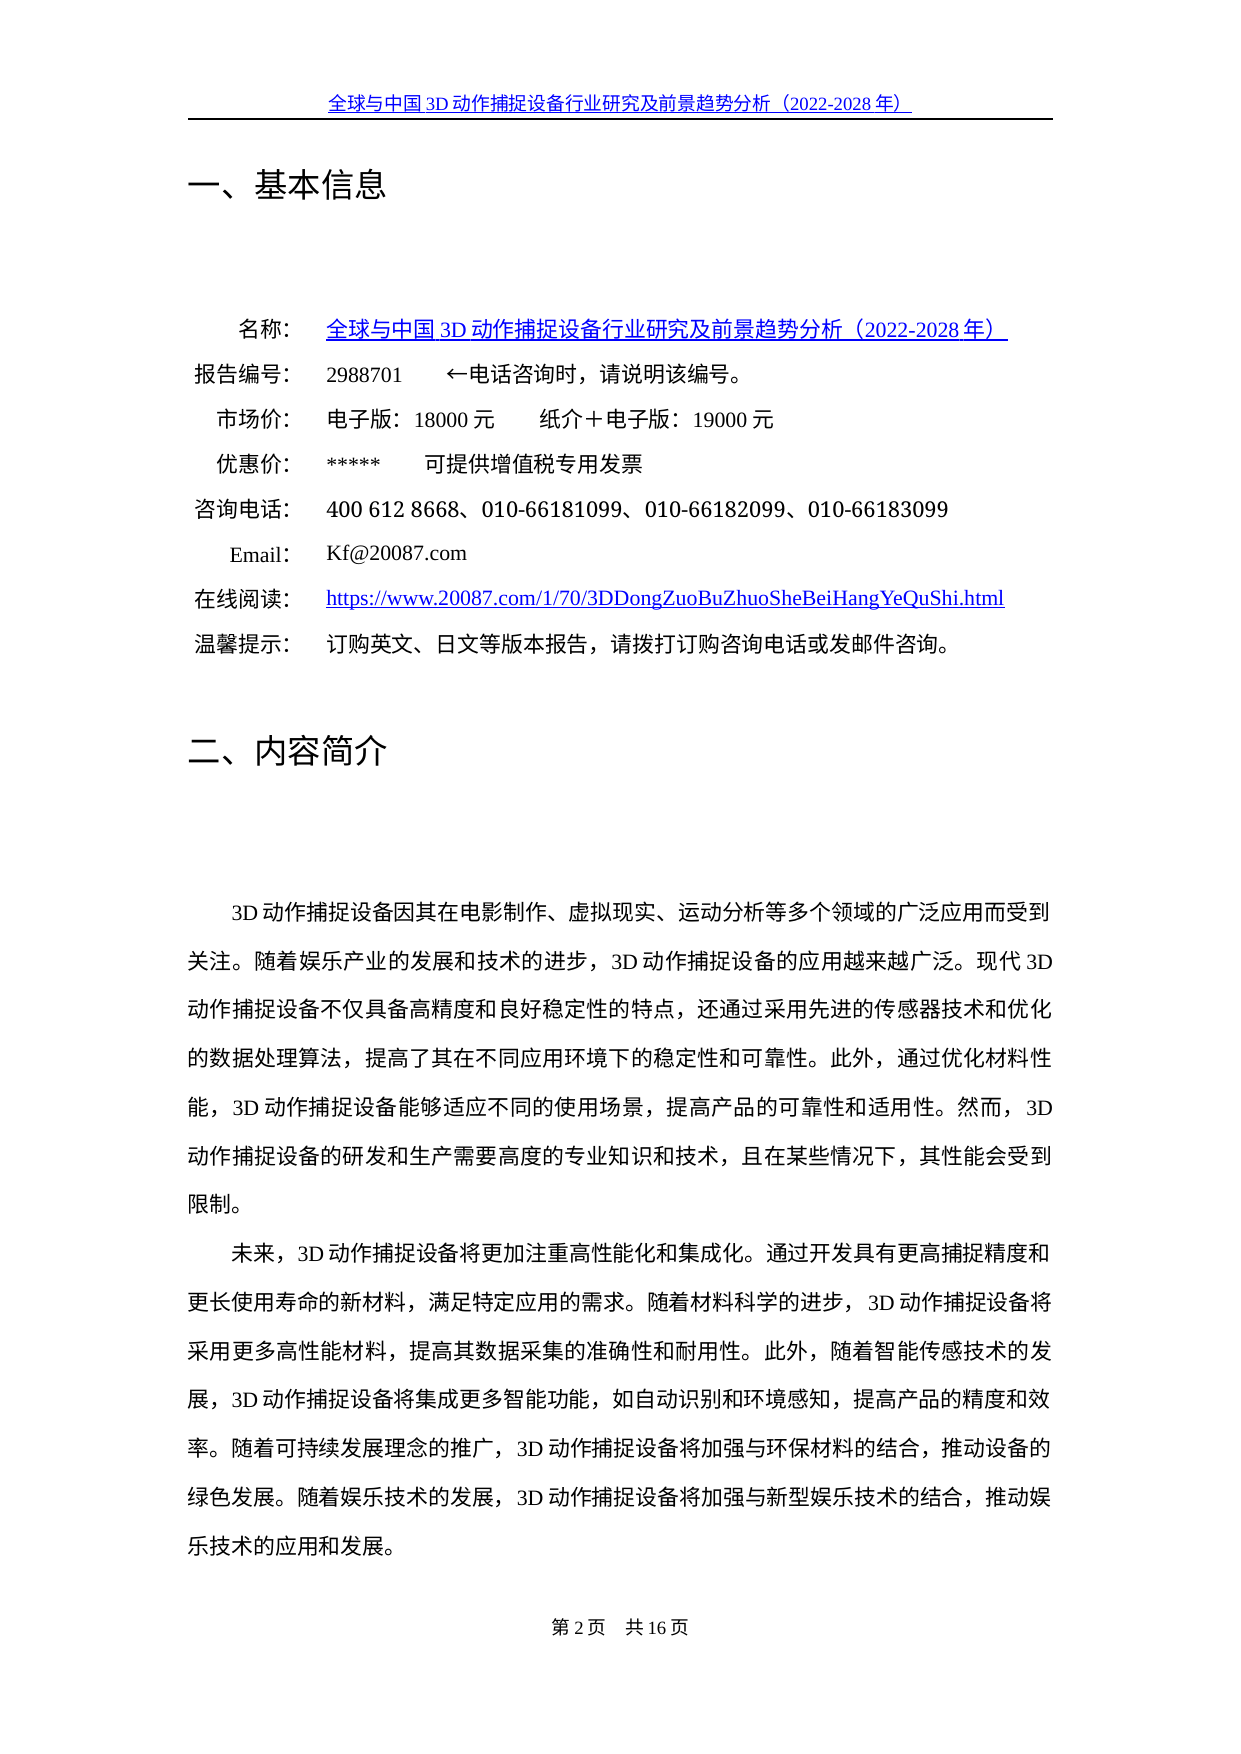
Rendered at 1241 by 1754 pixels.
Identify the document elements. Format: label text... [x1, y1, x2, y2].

table_cell ***** 可提供增值税专用发票 [315, 447, 1073, 492]
table_cell 400 612 8668、010-66181099、010-66182099、010-66183099 [315, 492, 1073, 537]
table_cell 咨询电话： [167, 492, 315, 537]
table_cell 报告编号： [167, 357, 315, 402]
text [187, 894, 1053, 1561]
table_header 名称： [167, 312, 315, 357]
table_header 全球与中国3D动作捕捉设备行业研究及前景趋势分析（2022-2028年） [315, 312, 1073, 357]
table_cell Email： [167, 537, 315, 582]
table_cell 温馨提示： [167, 627, 315, 672]
table_cell 在线阅读： [167, 582, 315, 627]
title 一、基本信息 [187, 150, 1053, 215]
table_cell 优惠价： [167, 447, 315, 492]
title 二、内容简介 [187, 717, 1053, 782]
table_cell 电子版：18000 元 纸介＋电子版：19000 元 [315, 402, 1073, 447]
table_cell 市场价： [167, 402, 315, 447]
table_cell 2988701 ←电话咨询时，请说明该编号。 [315, 357, 1073, 402]
table_cell [315, 582, 1073, 627]
table_cell 订购英文、日文等版本报告，请拨打订购咨询电话或发邮件咨询。 [315, 627, 1073, 672]
table_cell Kf@20087.com [315, 537, 1073, 582]
